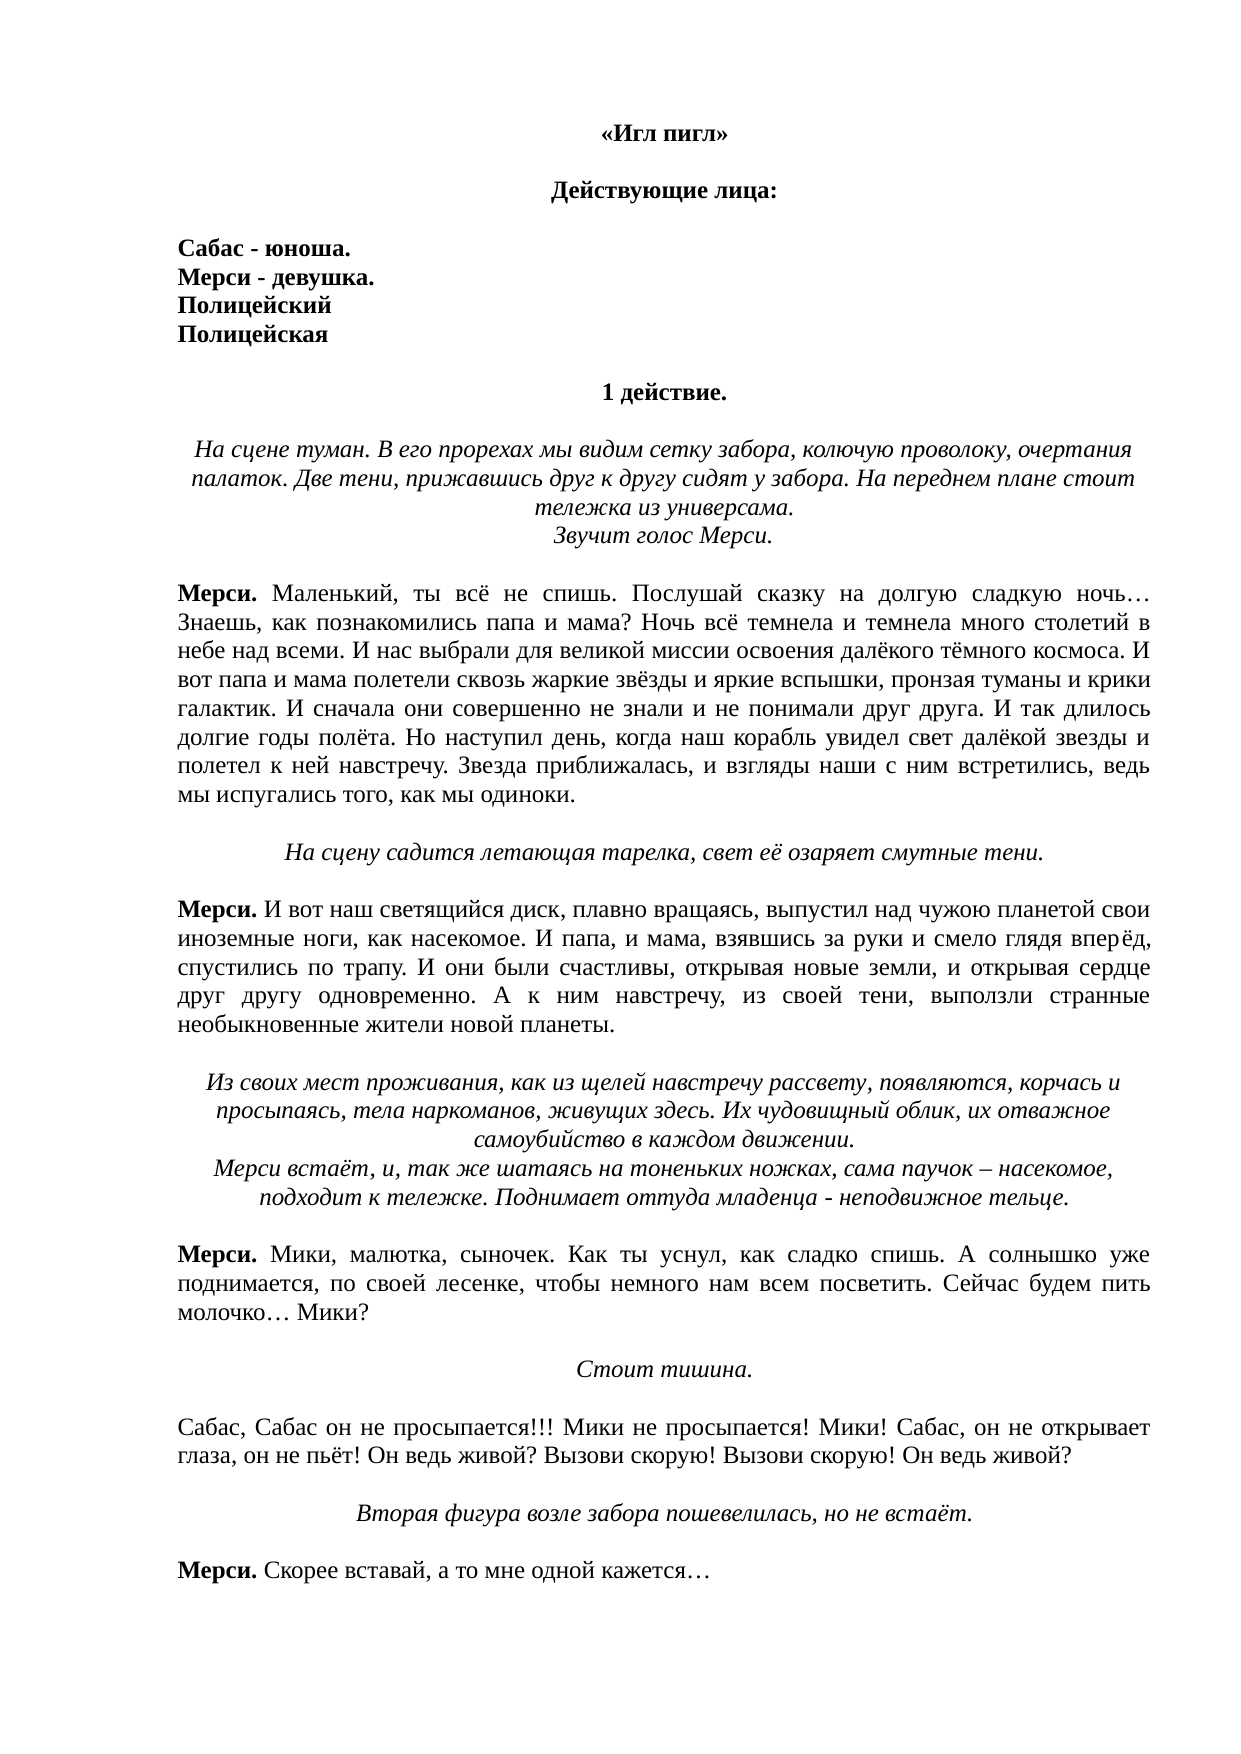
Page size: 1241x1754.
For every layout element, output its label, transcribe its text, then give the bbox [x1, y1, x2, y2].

text Мерси. Скорее вставай, а то мне одной кажется… [177, 1556, 1152, 1584]
text Полицейская [177, 319, 1152, 348]
text 1 действие. [177, 377, 1152, 406]
text Стоит тишина. [177, 1354, 1152, 1383]
text Сабас, Сабас он не просыпается!!! Мики не просыпается! Мики! Сабас, он не открывает глаза, он не пьёт! Он ведь живой? Вызови скорую! Вызови скорую! Он ведь живой? [177, 1412, 1152, 1469]
text На сцене туман. В его прорехах мы видим сетку забора, колючую проволоку, очертания палаток. Две тени, прижавшись друг к другу сидят у забора. На переднем плане стоит тележка из универсама. [177, 434, 1152, 521]
text Из своих мест проживания, как из щелей навстречу рассвету, появляются, корчась и просыпаясь, тела наркоманов, живущих здесь. Их чудовищный облик, их отважное самоубийство в каждом движении. [177, 1067, 1152, 1153]
text Мерси. Мики, малютка, сыночек. Как ты уснул, как сладко спишь. А солнышко уже поднимается, по своей лесенке, чтобы немного нам всем посветить. Сейчас будем пить молочко… Мики? [177, 1239, 1152, 1326]
text Полицейский [177, 291, 1152, 319]
text Мерси встаёт, и, так же шатаясь на тоненьких ножках, сама паучок – насекомое, подходит к тележке. Поднимает оттуда младенца - неподвижное тельце. [177, 1153, 1152, 1211]
text Мерси. Маленький, ты всё не спишь. Послушай сказку на долгую сладкую ночь… Знаешь, как познакомились папа и мама? Ночь всё темнела и темнела много столетий в небе над всеми. И нас выбрали для великой миссии освоения далёкого тёмного космоса. И вот папа и мама полетели сквозь жаркие звёзды и яркие вспышки, пронзая туманы и крики галактик. И сначала они совершенно не знали и не понимали друг друга. И так длилось долгие годы полёта. Но наступил день, когда наш корабль увидел свет далёкой звезды и полетел к ней навстречу. Звезда приближалась, и взгляды наши с ним встретились, ведь мы испугались того, как мы одиноки. [177, 578, 1152, 808]
text Сабас - юноша. [177, 233, 1152, 262]
text Мерси - девушка. [177, 262, 1152, 291]
text Мерси. И вот наш светящийся диск, плавно вращаясь, выпустил над чужою планетой свои иноземные ноги, как насекомое. И папа, и мама, взявшись за руки и смело глядя вперёд, спустились по трапу. И они были счастливы, открывая новые земли, и открывая сердце друг другу одновременно. А к ним навстречу, из своей тени, выползли странные необыкновенные жители новой планеты. [177, 894, 1152, 1038]
text «Игл пигл» [177, 118, 1152, 147]
text На сцену садится летающая тарелка, свет её озаряет смутные тени. [177, 837, 1152, 866]
text Действующие лица: [177, 176, 1152, 204]
text Вторая фигура возле забора пошевелилась, но не встаёт. [177, 1498, 1152, 1527]
text Звучит голос Мерси. [177, 521, 1152, 549]
